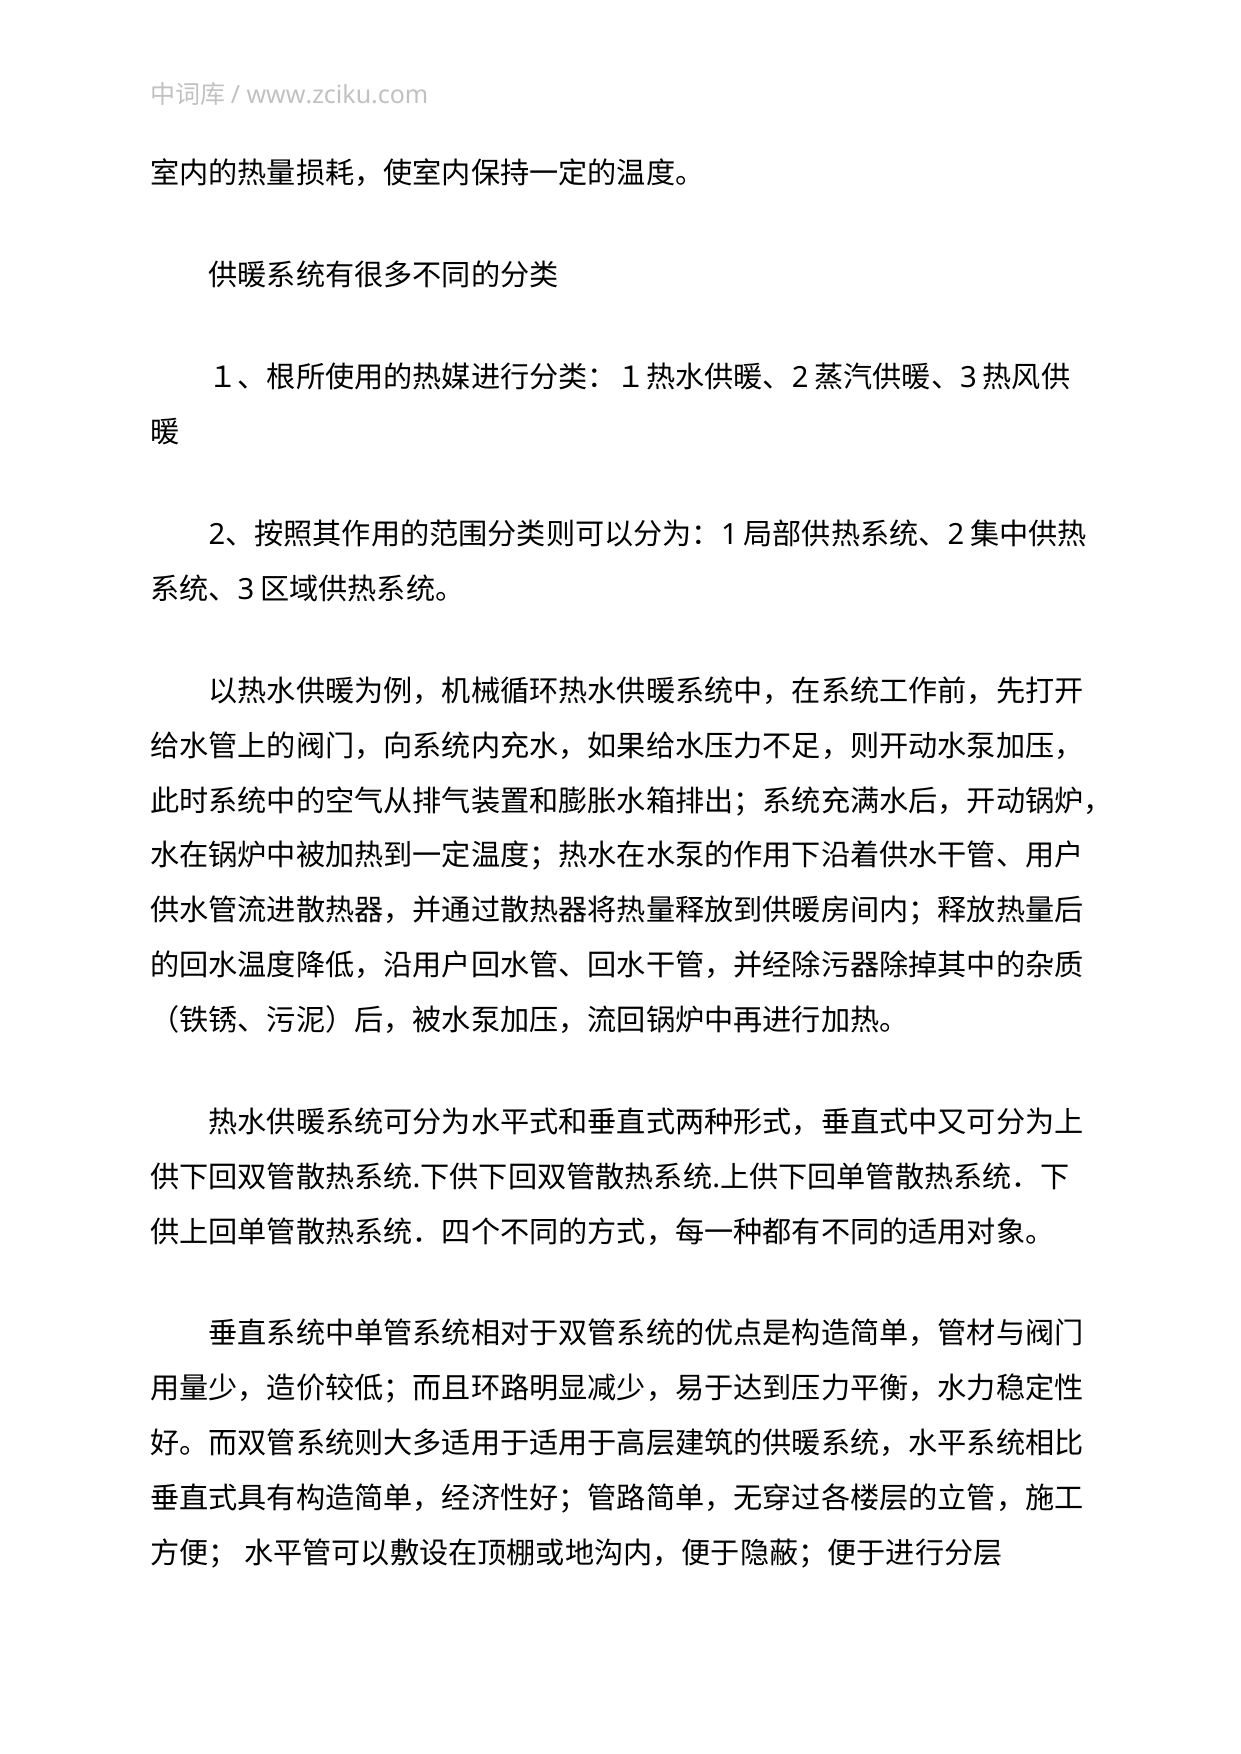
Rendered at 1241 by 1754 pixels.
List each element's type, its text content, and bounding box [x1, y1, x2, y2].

text 热水供暖系统可分为水平式和垂直式两种形式，垂直式中又可分为上供下回双管散热系统.下供下回双管散热系统.上供下回单管散热系统．下供上回单管散热系统．四个不同的方式，每一种都有不同的适用对象。 [150, 1098, 1090, 1251]
text 2、按照其作用的范围分类则可以分为：1局部供热系统、2集中供热系统、3区域供热系统。 [150, 510, 1090, 608]
text １、根所使用的热媒进行分类：１热水供暖、2蒸汽供暖、3热风供暖 [150, 353, 1090, 451]
text 供暖系统有很多不同的分类 [150, 252, 1090, 294]
text 垂直系统中单管系统相对于双管系统的优点是构造简单，管材与阀门用量少，造价较低；而且环路明显减少，易于达到压力平衡，水力稳定性好。而双管系统则大多适用于适用于高层建筑的供暖系统，水平系统相比垂直式具有构造简单，经济性好；管路简单，无穿过各楼层的立管，施工方便； 水平管可以敷设在顶棚或地沟内，便于隐蔽；便于进行分层 [150, 1310, 1090, 1572]
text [150, 150, 1090, 192]
text 以热水供暖为例，机械循环热水供暖系统中，在系统工作前，先打开给水管上的阀门，向系统内充水，如果给水压力不足，则开动水泵加压，此时系统中的空气从排气装置和膨胀水箱排出；系统充满水后，开动锅炉，水在锅炉中被加热到一定温度；热水在水泵的作用下沿着供水干管、用户供水管流进散热器，并通过散热器将热量释放到供暖房间内；释放热量后的回水温度降低，沿用户回水管、回水干管，并经除污器除掉其中的杂质（铁锈、污泥）后，被水泵加压，流回锅炉中再进行加热。 [150, 667, 1090, 1039]
